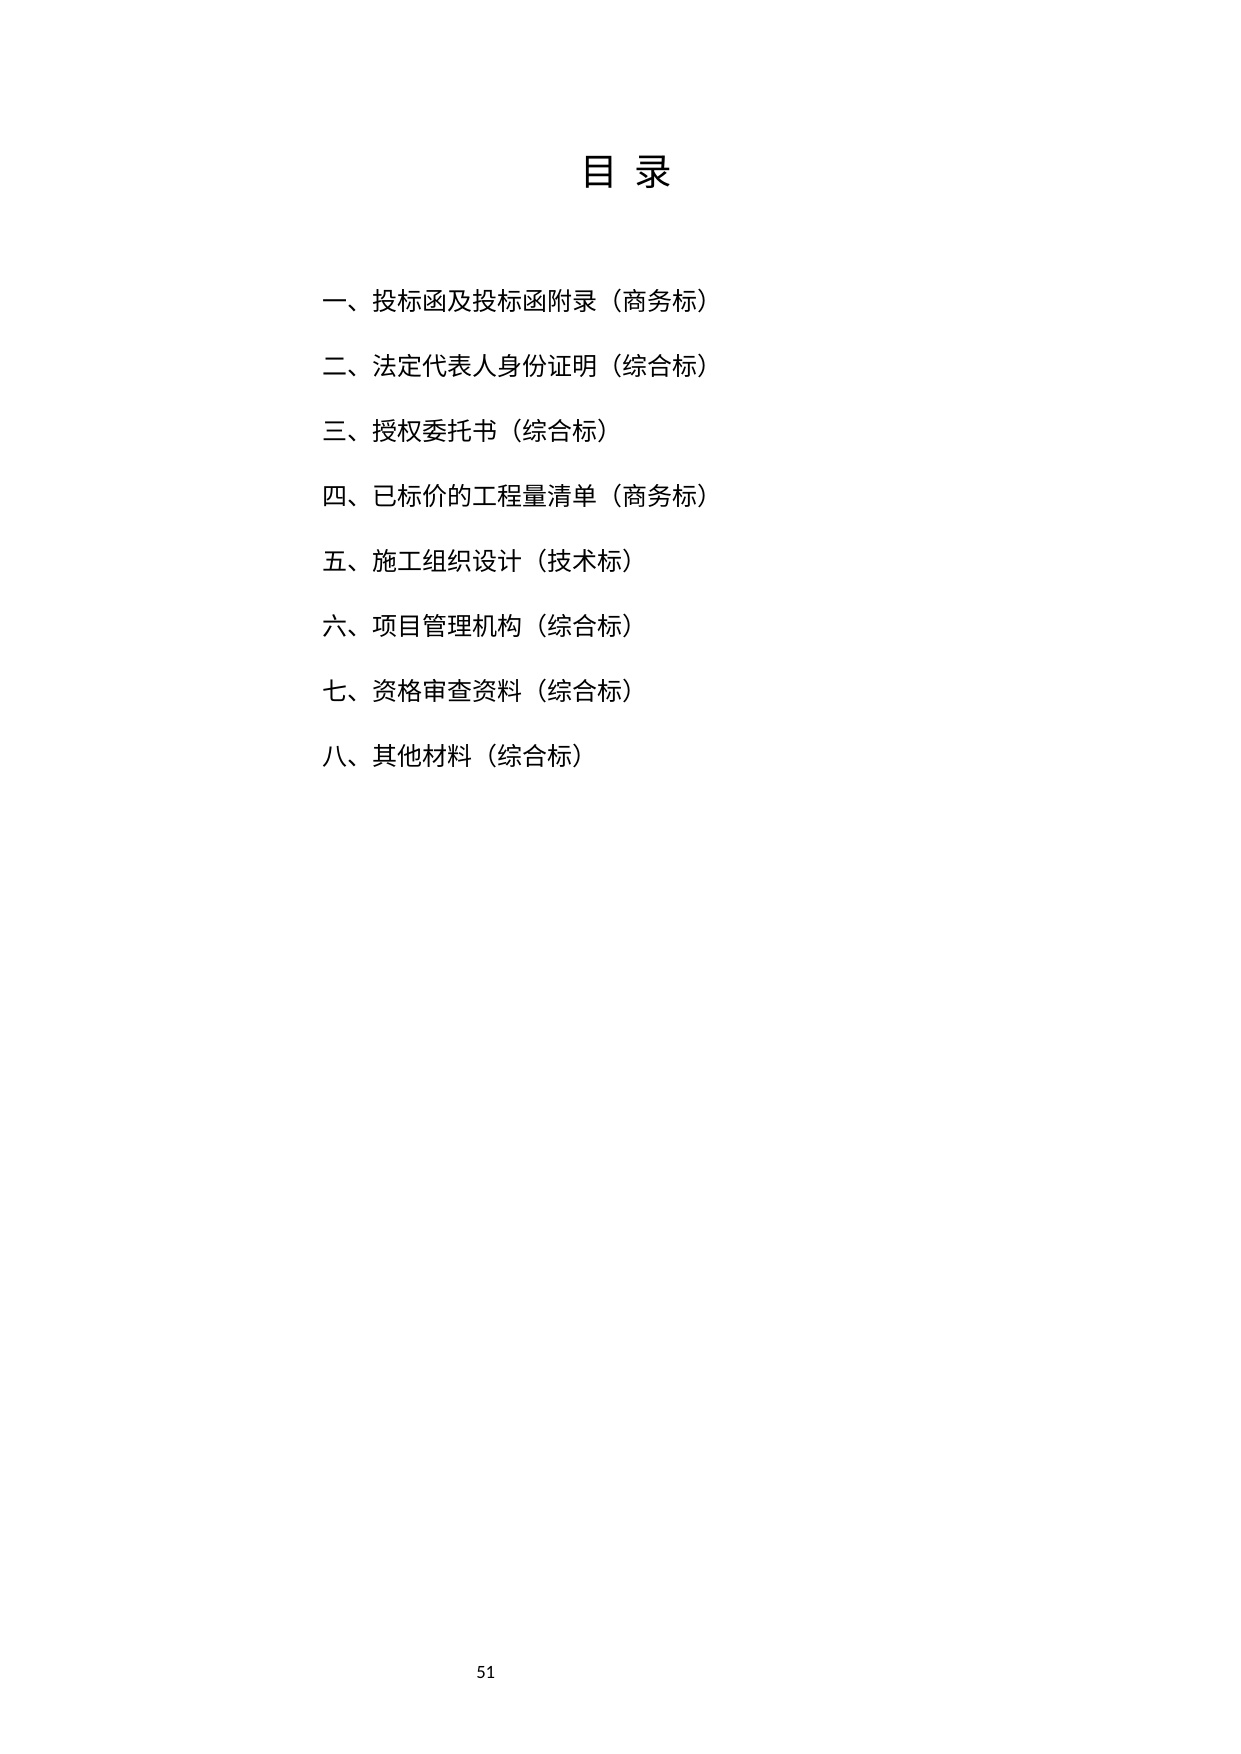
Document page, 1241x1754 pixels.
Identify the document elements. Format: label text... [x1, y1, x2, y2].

text 五、施工组织设计（技术标） [159, 527, 1093, 592]
text 一、投标函及投标函附录（商务标） [159, 267, 1093, 332]
text 二、法定代表人身份证明（综合标） [159, 332, 1093, 397]
text 四、已标价的工程量清单（商务标） [159, 462, 1093, 527]
text 八、其他材料（综合标） [159, 722, 1093, 787]
text 六、项目管理机构（综合标） [159, 592, 1093, 657]
text 七、资格审查资料（综合标） [159, 657, 1093, 722]
subtitle 目 录 [159, 137, 1093, 202]
text 三、授权委托书（综合标） [159, 397, 1093, 462]
